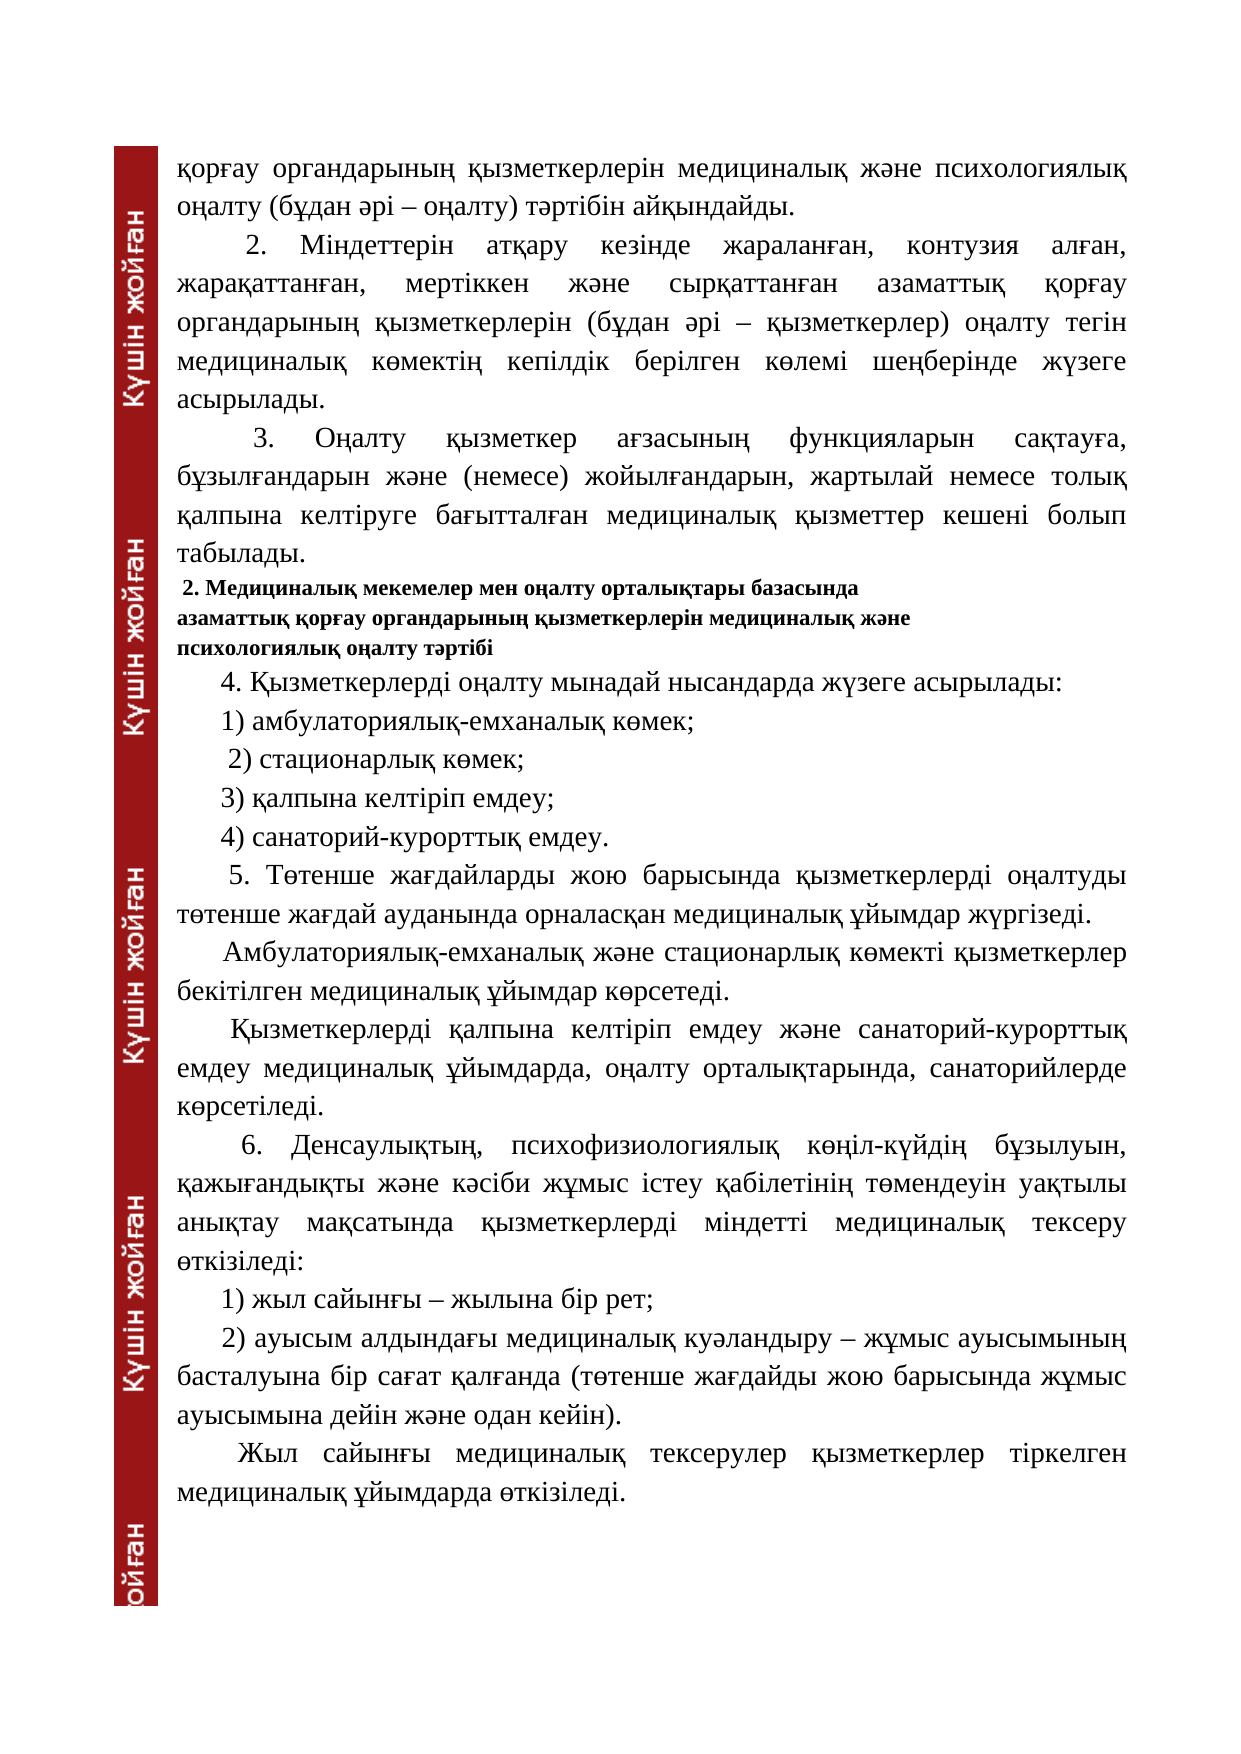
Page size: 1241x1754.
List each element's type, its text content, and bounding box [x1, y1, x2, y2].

picture [114, 415, 158, 420]
text 2) стационарлық көмек; [112, 742, 1128, 775]
picture [114, 222, 158, 227]
picture [114, 737, 158, 742]
text 5. Төтенше жағдайларды жою барысында қызметкерлерді оңалтуды төтенше жағдай ауданында орналасқан медициналық ұйымдар жүргізеді. [112, 857, 1128, 929]
picture [114, 1507, 158, 1606]
text 2. Міндеттерін атқару кезінде жараланған, контузия алған, жарақаттанған, мертіккен және сырқаттанған азаматтық қорғау органдарының қызметкерлерін (бұдан әрі – қызметкерлер) оңалту тегін медициналық көмектің кепілдік берілген көлемі шеңберінде жүзеге асырылады. [112, 227, 1128, 415]
picture [114, 1276, 158, 1281]
picture [114, 569, 158, 574]
text 1) амбулаториялық-емханалық көмек; [112, 703, 1128, 737]
text 2) ауысым алдындағы медициналық куәландыру – жұмыс ауысымының басталуына бір сағат қалғанда (төтенше жағдайды жою барысында жұмыс ауысымына дейін және одан кейін). [112, 1320, 1128, 1430]
picture [114, 929, 158, 934]
text 1) жыл сайынғы – жылына бір рет; [112, 1281, 1128, 1315]
text Қызметкерлерді қалпына келтіріп емдеу және санаторий-курорттық емдеу медициналық ұйымдарда, оңалту орталықтарында, санаторийлерде көрсетіледі. [112, 1011, 1128, 1122]
text 4) санаторий-курорттық емдеу. [112, 819, 1128, 852]
picture [114, 1122, 158, 1127]
text 4. Қызметкерлерді оңалту мынадай нысандарда жүзеге асырылады: [112, 664, 1128, 698]
picture [114, 852, 158, 857]
text Жыл сайынғы медициналық тексерулер қызметкерлер тіркелген медициналық ұйымдарда өткізіледі. [112, 1435, 1128, 1507]
picture [114, 1006, 158, 1011]
picture [114, 775, 158, 780]
picture [114, 698, 158, 703]
text 3) қалпына келтіріп емдеу; [112, 780, 1128, 814]
picture [114, 1430, 158, 1435]
text Амбулаториялық-емханалық және стационарлық көмекті қызметкерлер бекітілген медициналық ұйымдар көрсетеді. [112, 934, 1128, 1006]
text 6. Денсаулықтың, психофизиологиялық көңіл-күйдің бұзылуын, қажығандықты және кәсіби жұмыс істеу қабілетінің төмендеуін уақтылы анықтау мақсатында қызметкерлерді міндетті медициналық тексеру өткізіледі: [112, 1127, 1128, 1276]
text 3. Оңалту қызметкер ағзасының функцияларын сақтауға, бұзылғандарын және (немесе) жойылғандарын, жартылай немесе толық қалпына келтіруге бағытталған медициналық қызметтер кешені болып табылады. [112, 420, 1128, 569]
text 2. Медициналық мекемелер мен оңалту орталықтары базасында азаматтық қорғау органдарының қызметкерлерін медициналық және психологиялық оңалту тәртібі [112, 574, 1128, 661]
picture [114, 814, 158, 819]
picture [114, 146, 158, 150]
picture [114, 1315, 158, 1320]
